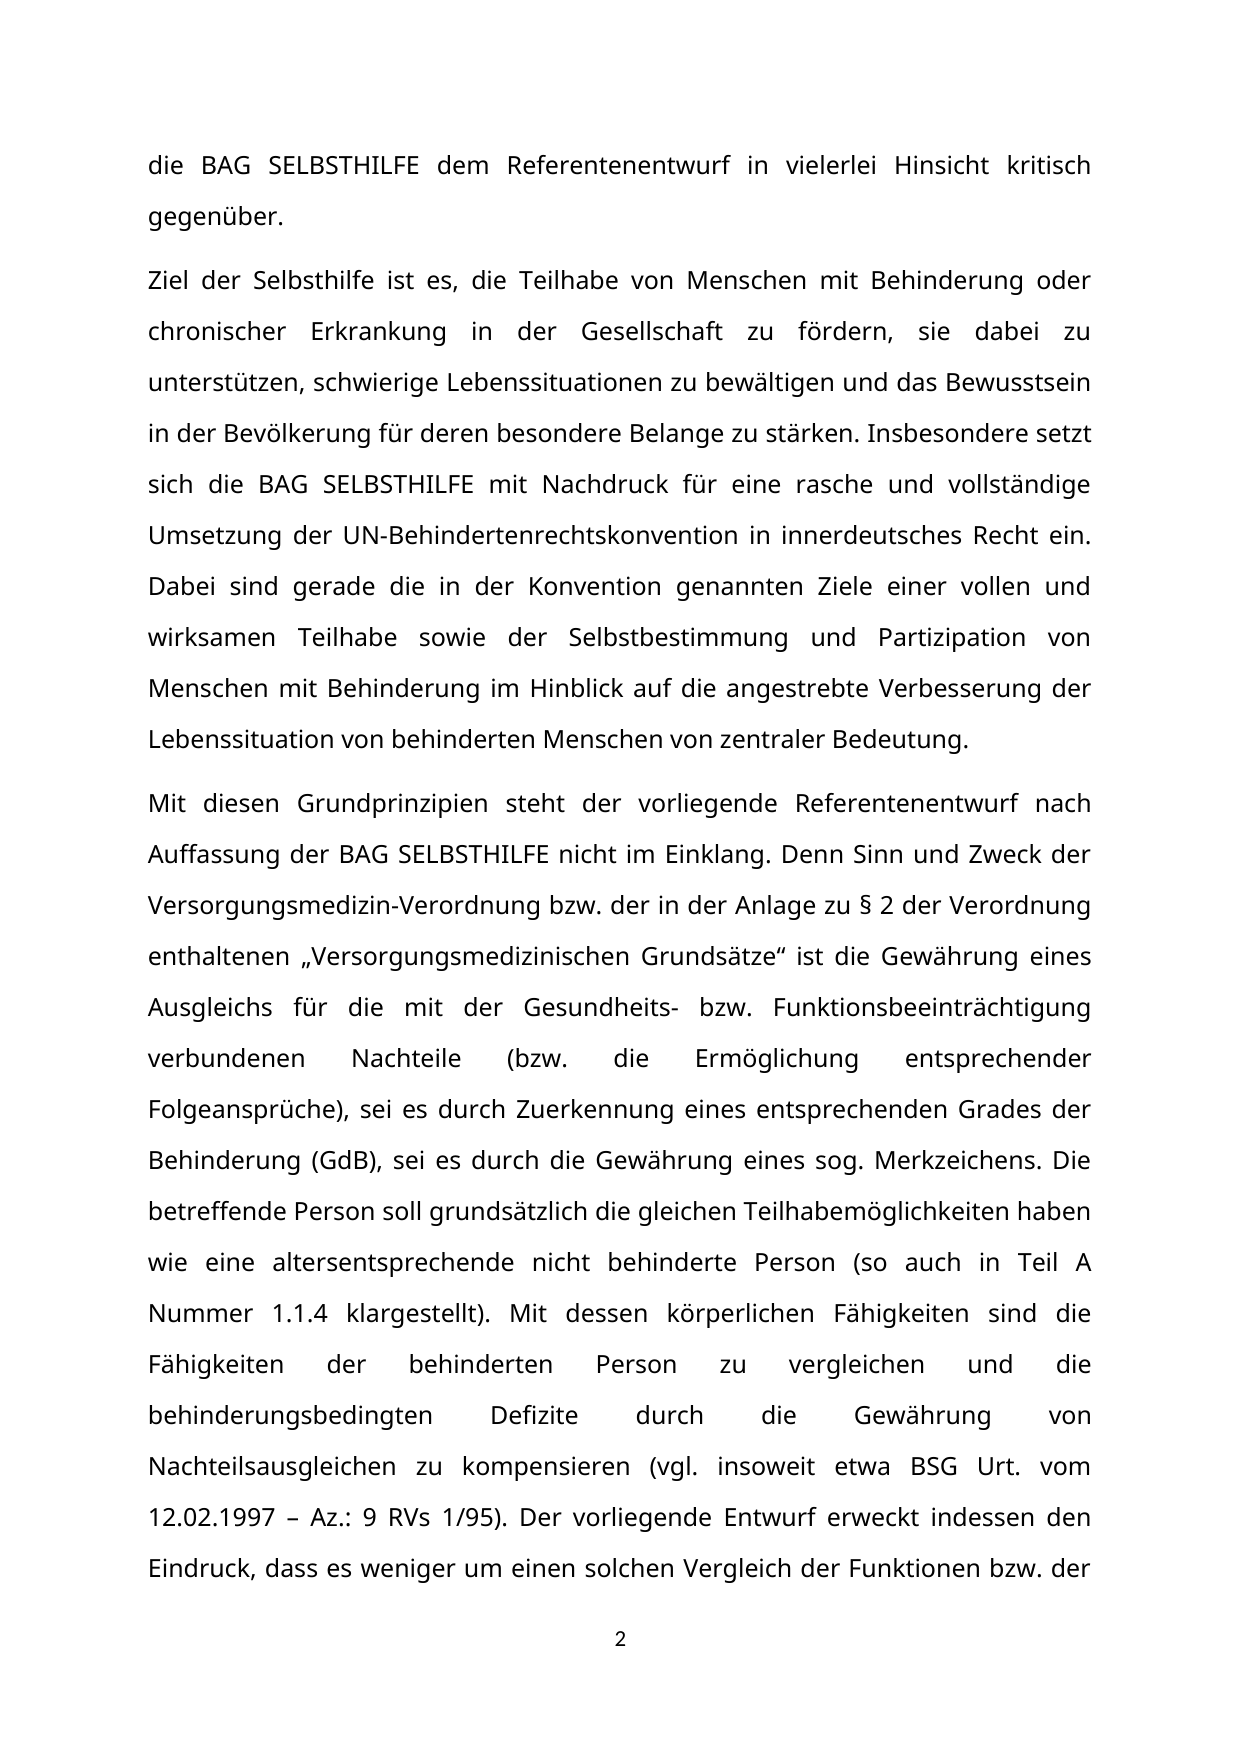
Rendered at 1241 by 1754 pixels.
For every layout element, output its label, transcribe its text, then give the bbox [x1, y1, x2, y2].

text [148, 148, 1092, 233]
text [148, 785, 1092, 1585]
text Ziel der Selbsthilfe ist es, die Teilhabe von Menschen mit Behinderung oder chronischer Erkrankung in der Gesellschaft zu fördern, sie dabei zu unterstützen, schwierige Lebenssituationen zu bewältigen und das Bewusstsein in der Bevölkerung für deren besondere Belange zu stärken. Insbesondere setzt sich die BAG SELBSTHILFE mit Nachdruck für eine rasche und vollständige Umsetzung der UN-Behindertenrechtskonvention in innerdeutsches Recht ein. Dabei sind gerade die in der Konvention genannten Ziele einer vollen und wirksamen Teilhabe sowie der Selbstbestimmung und Partizipation von Menschen mit Behinderung im Hinblick auf die angestrebte Verbesserung der Lebenssituation von behinderten Menschen von zentraler Bedeutung. [148, 262, 1092, 756]
